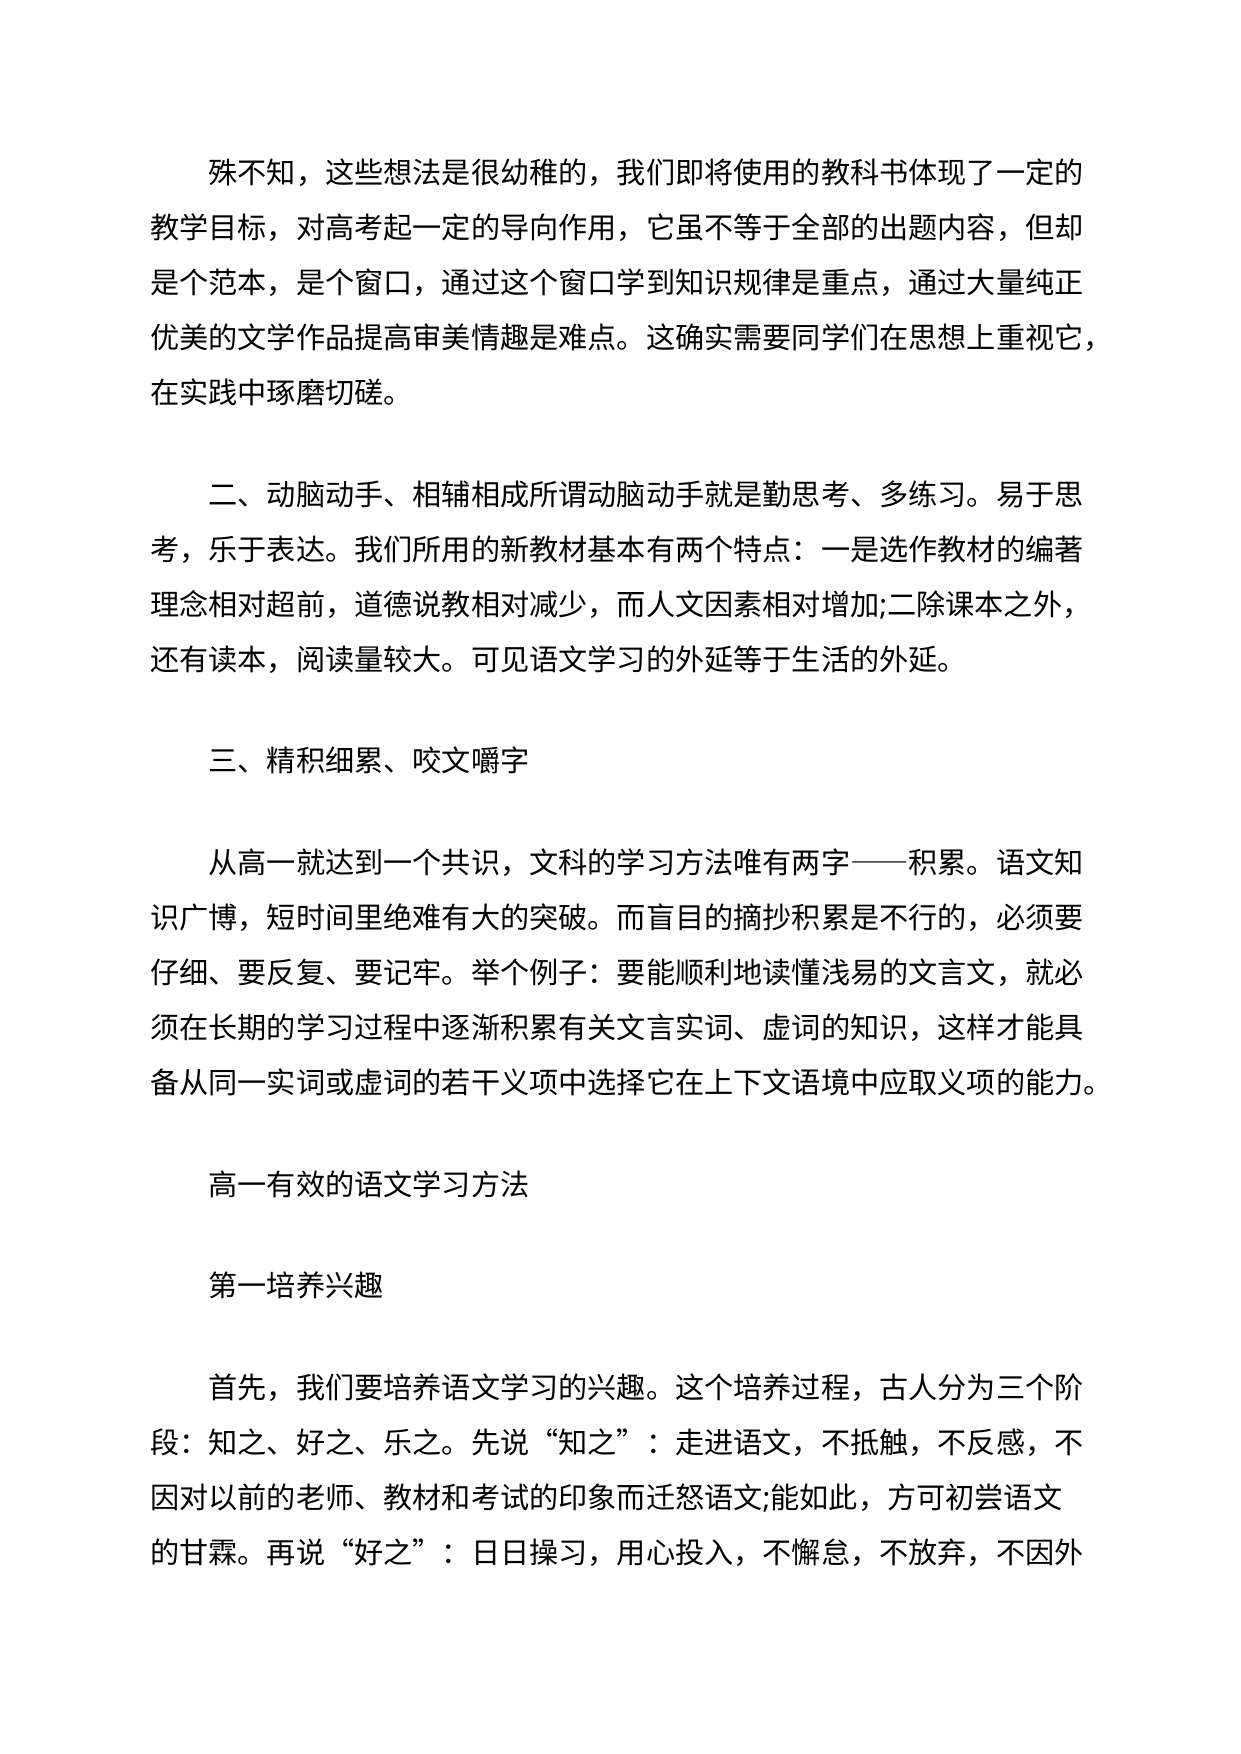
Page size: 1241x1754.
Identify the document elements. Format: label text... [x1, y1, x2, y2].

text 高一有效的语文学习方法 [150, 1161, 1090, 1203]
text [150, 1364, 1090, 1572]
text 二、动脑动手、相辅相成所谓动脑动手就是勤思考、多练习。易于思考，乐于表达。我们所用的新教材基本有两个特点：一是选作教材的编著理念相对超前，道德说教相对减少，而人文因素相对增加;二除课本之外，还有读本，阅读量较大。可见语文学习的外延等于生活的外延。 [150, 471, 1090, 678]
text 殊不知，这些想法是很幼稚的，我们即将使用的教科书体现了一定的教学目标，对高考起一定的导向作用，它虽不等于全部的出题内容，但却是个范本，是个窗口，通过这个窗口学到知识规律是重点，通过大量纯正优美的文学作品提高审美情趣是难点。这确实需要同学们在思想上重视它，在实践中琢磨切磋。 [150, 150, 1090, 412]
text 从高一就达到一个共识，文科的学习方法唯有两字——积累。语文知识广博，短时间里绝难有大的突破。而盲目的摘抄积累是不行的，必须要仔细、要反复、要记牢。举个例子：要能顺利地读懂浅易的文言文，就必须在长期的学习过程中逐渐积累有关文言实词、虚词的知识，这样才能具备从同一实词或虚词的若干义项中选择它在上下文语境中应取义项的能力。 [150, 840, 1090, 1102]
text 第一培养兴趣 [150, 1263, 1090, 1305]
text 三、精积细累、咬文嚼字 [150, 738, 1090, 780]
